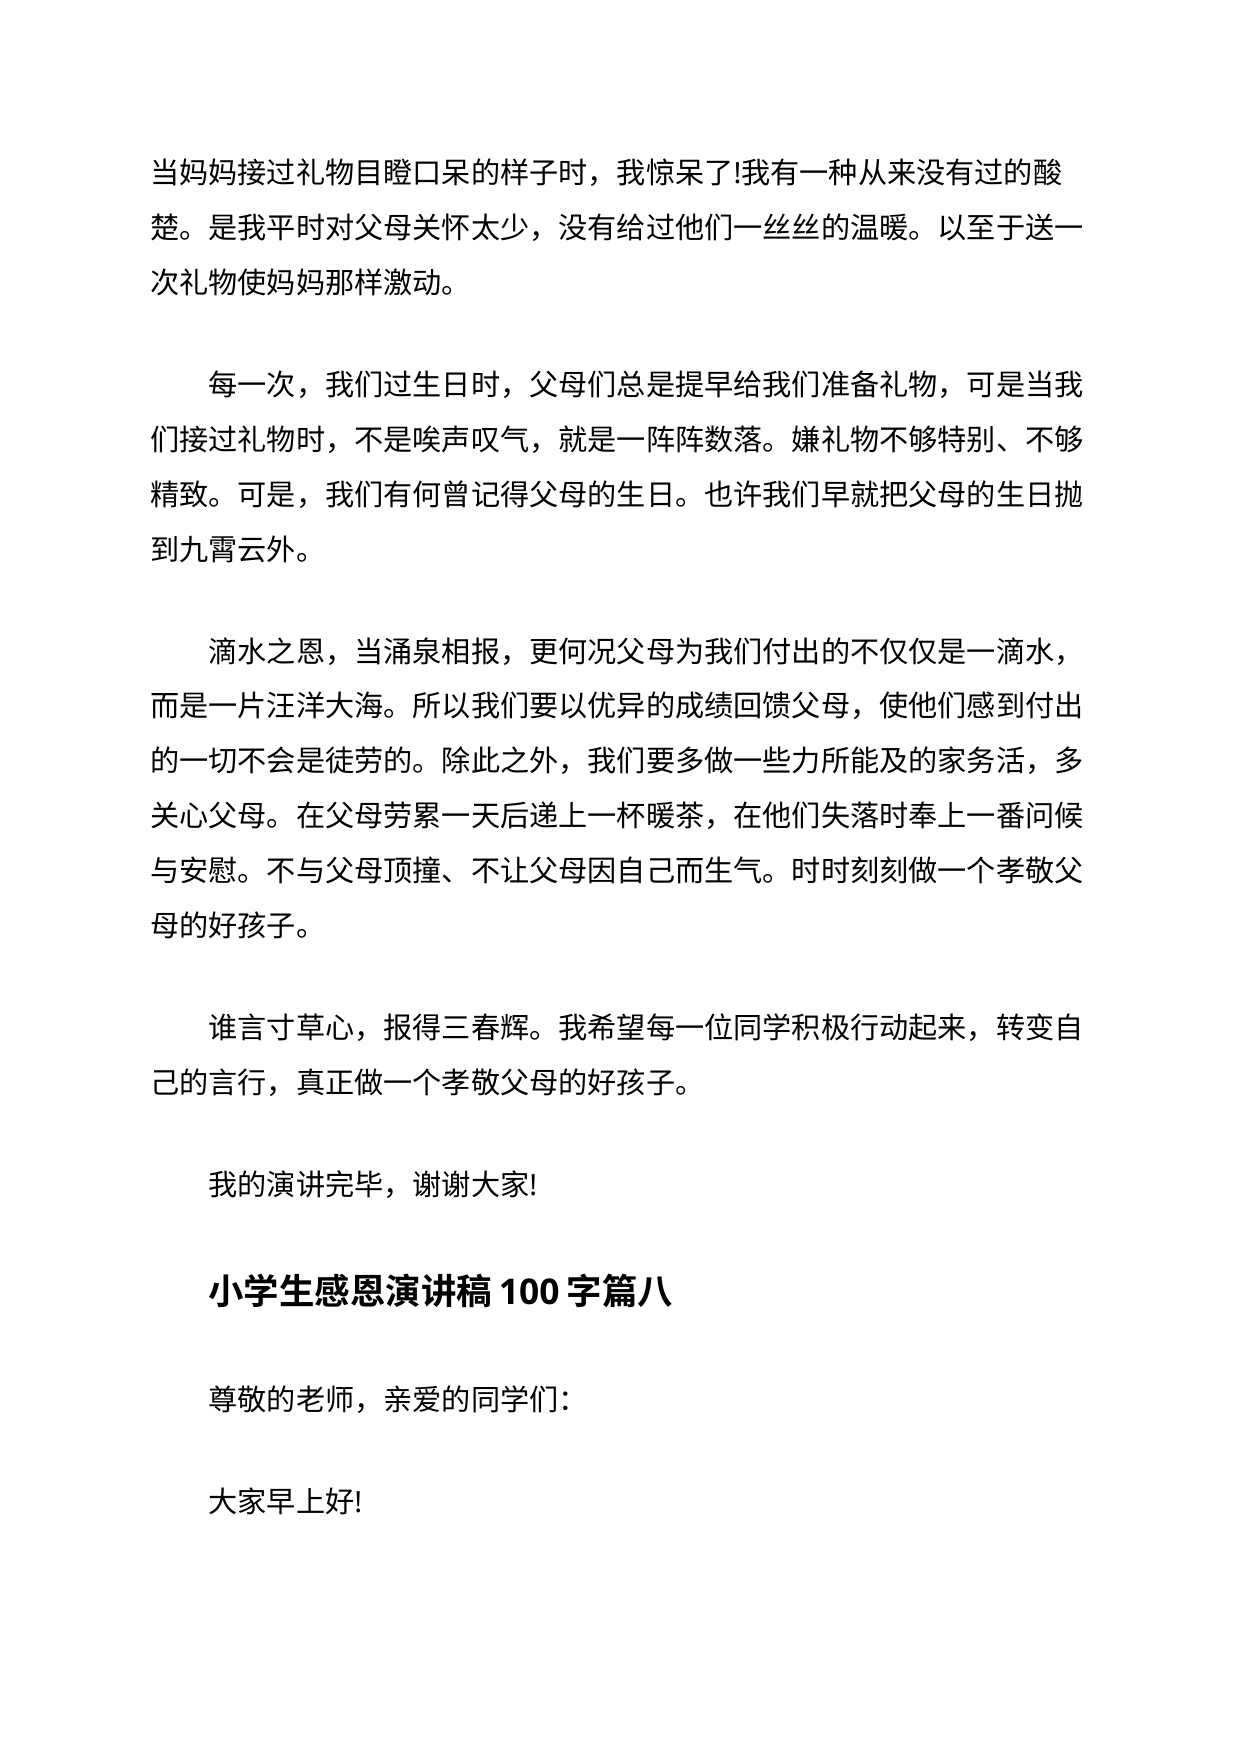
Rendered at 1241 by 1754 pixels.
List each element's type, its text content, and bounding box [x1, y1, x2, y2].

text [150, 150, 1090, 302]
text 滴水之恩，当涌泉相报，更何况父母为我们付出的不仅仅是一滴水，而是一片汪洋大海。所以我们要以优异的成绩回馈父母，使他们感到付出的一切不会是徒劳的。除此之外，我们要多做一些力所能及的家务活，多关心父母。在父母劳累一天后递上一杯暖茶，在他们失落时奉上一番问候与安慰。不与父母顶撞、不让父母因自己而生气。时时刻刻做一个孝敬父母的好孩子。 [150, 628, 1090, 945]
text 每一次，我们过生日时，父母们总是提早给我们准备礼物，可是当我们接过礼物时，不是唉声叹气，就是一阵阵数落。嫌礼物不够特别、不够精致。可是，我们有何曾记得父母的生日。也许我们早就把父母的生日抛到九霄云外。 [150, 362, 1090, 569]
text 小学生感恩演讲稿100字篇八 [150, 1263, 1090, 1314]
text 谁言寸草心，报得三春辉。我希望每一位同学积极行动起来，转变自己的言行，真正做一个孝敬父母的好孩子。 [150, 1004, 1090, 1102]
text 我的演讲完毕，谢谢大家! [150, 1161, 1090, 1203]
text 大家早上好! [150, 1478, 1090, 1521]
text 尊敬的老师，亲爱的同学们： [150, 1377, 1090, 1419]
